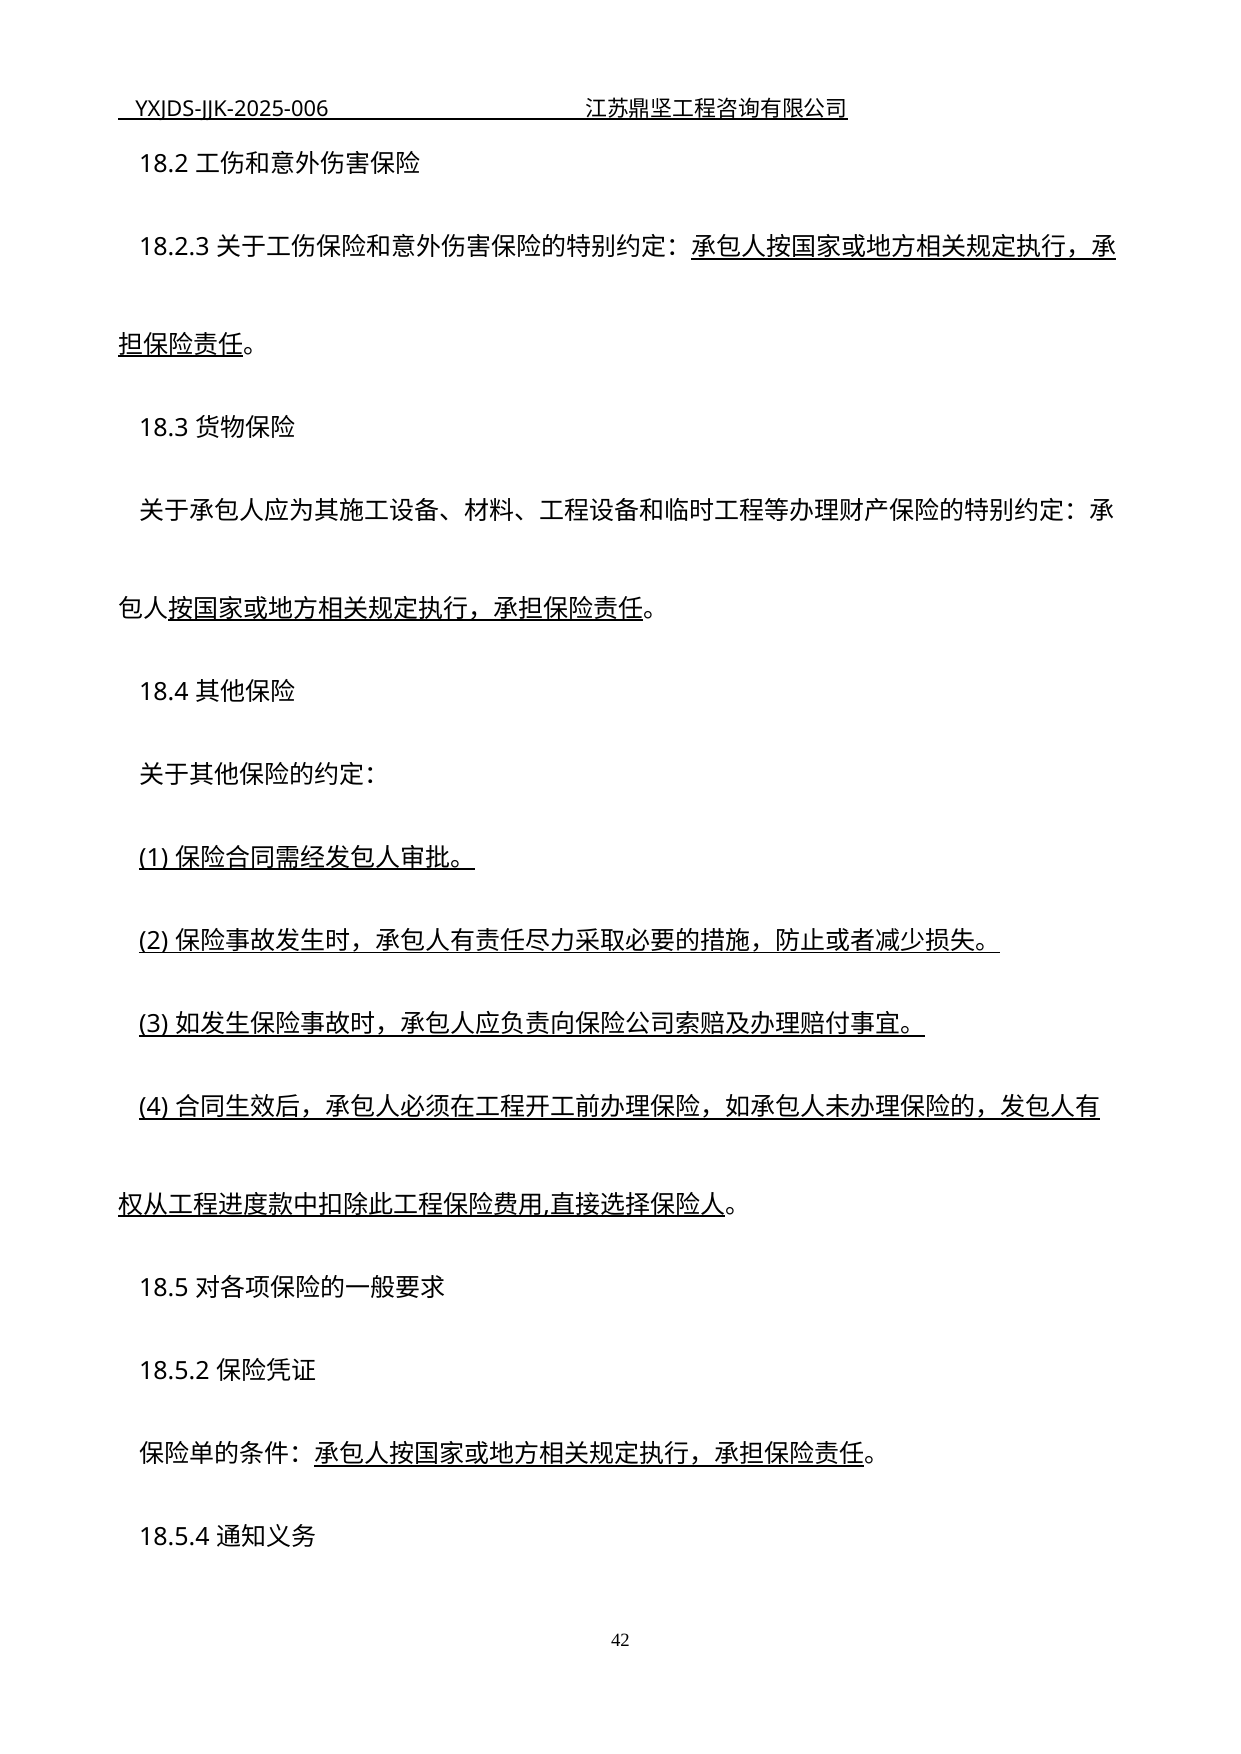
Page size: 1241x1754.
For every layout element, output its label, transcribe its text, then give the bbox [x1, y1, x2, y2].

text 18.4 其他保险 [118, 657, 1122, 722]
text (4) 合同生效后，承包人必须在工程开工前办理保险，如承包人未办理保险的，发包人有权从工程进度款中扣除此工程保险费用,直接选择保险人。 [118, 1072, 1122, 1235]
text 18.5 对各项保险的一般要求 [118, 1253, 1122, 1318]
text 18.2.3 关于工伤保险和意外伤害保险的特别约定：承包人按国家或地方相关规定执行，承担保险责任。 [118, 212, 1122, 375]
text (1) 保险合同需经发包人审批。 [118, 823, 1122, 888]
text 关于承包人应为其施工设备、材料、工程设备和临时工程等办理财产保险的特别约定：承包人按国家或地方相关规定执行，承担保险责任。 [118, 476, 1122, 639]
text 关于其他保险的约定： [118, 740, 1122, 805]
text 18.5.4 通知义务 [118, 1502, 1122, 1567]
text (3) 如发生保险事故时，承包人应负责向保险公司索赔及办理赔付事宜。 [118, 989, 1122, 1054]
text 18.2 工伤和意外伤害保险 [118, 129, 1122, 194]
text 保险单的条件：承包人按国家或地方相关规定执行，承担保险责任。 [118, 1419, 1122, 1484]
text 18.3 货物保险 [118, 393, 1122, 458]
text 18.5.2 保险凭证 [118, 1336, 1122, 1401]
text (2) 保险事故发生时，承包人有责任尽力采取必要的措施，防止或者减少损失。 [118, 906, 1122, 971]
